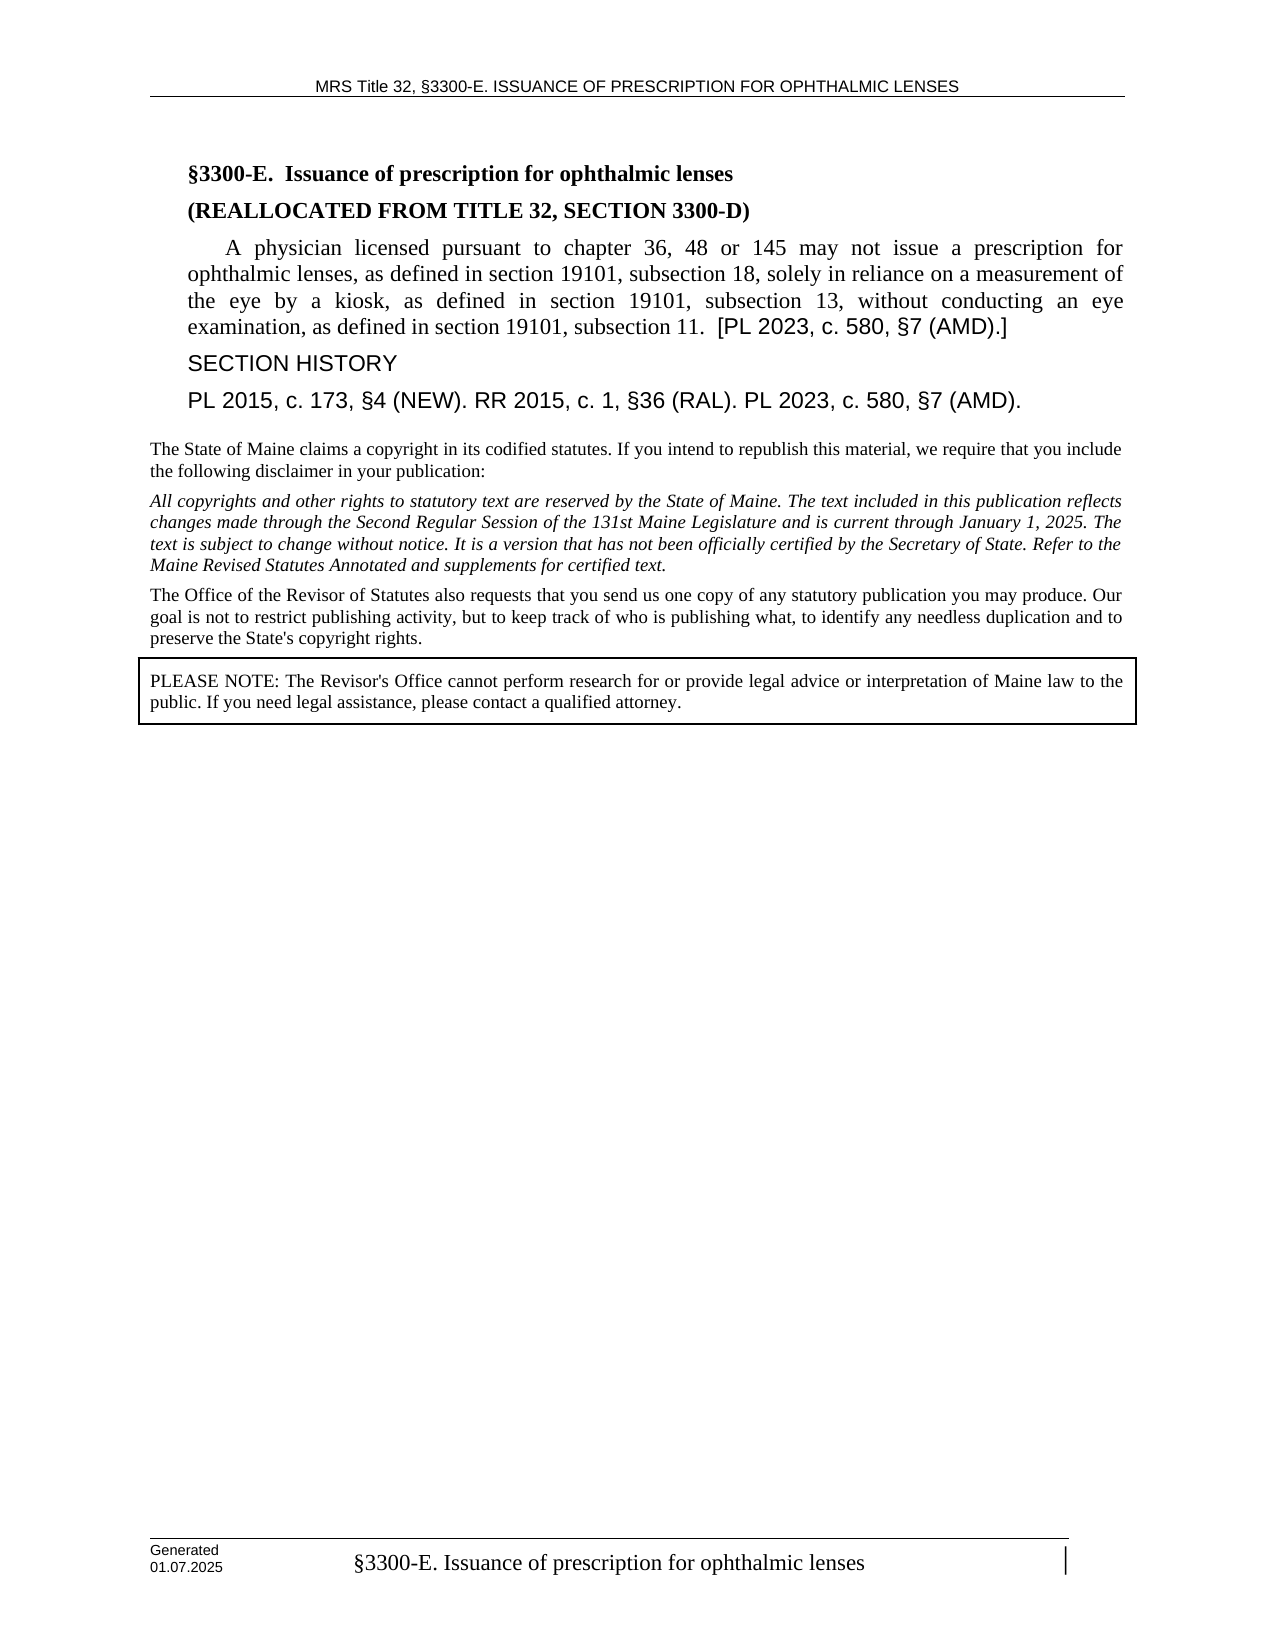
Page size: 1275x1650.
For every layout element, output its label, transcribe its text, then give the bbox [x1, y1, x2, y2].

text §3300-E. Issuance of prescription for ophthalmic lenses [187, 160, 1125, 187]
text All copyrights and other rights to statutory text are reserved by the State of Maine. The text included in this publication reflects changes made through the Second Regular Session of the 131st Maine Legislature and is current through January 1, 2025 . The text is subject to change without notice. It is a version that has not been officially certified by the Secretary of State. Refer to the Maine Revised Statutes Annotated and supplements for certified text. [150, 489, 1125, 576]
text SECTION HISTORY [187, 350, 1125, 376]
text The State of Maine claims a copyright in its codified statutes. If you intend to republish this material, we require that you include the following disclaimer in your publication: [150, 438, 1125, 481]
text PLEASE NOTE: The Revisor's Office cannot perform research for or provide legal advice or interpretation of Maine law to the public. If you need legal assistance, please contact a qualified attorney. [140, 659, 1135, 723]
text PL 2015, c. 173, §4 (NEW). RR 2015, c. 1, §36 (RAL). PL 2023, c. 580, §7 (AMD). [187, 387, 1125, 413]
text A physician licensed pursuant to chapter 36, 48 or 145 may not issue a prescription for ophthalmic lenses, as defined in section 19101, subsection 18, solely in reliance on a measurement of the eye by a kiosk, as defined in section 19101, subsection 13, without conducting an eye examination, as defined in section 19101, subsection 11. [PL 2023, c. 580, §7 (AMD).] [187, 234, 1125, 339]
text (REALLOCATED FROM TITLE 32, SECTION 3300-D) [187, 197, 1125, 223]
text The Office of the Revisor of Statutes also requests that you send us one copy of any statutory publication you may produce. Our goal is not to restrict publishing activity, but to keep track of who is publishing what, to identify any needless duplication and to preserve the State's copyright rights. [150, 584, 1125, 649]
